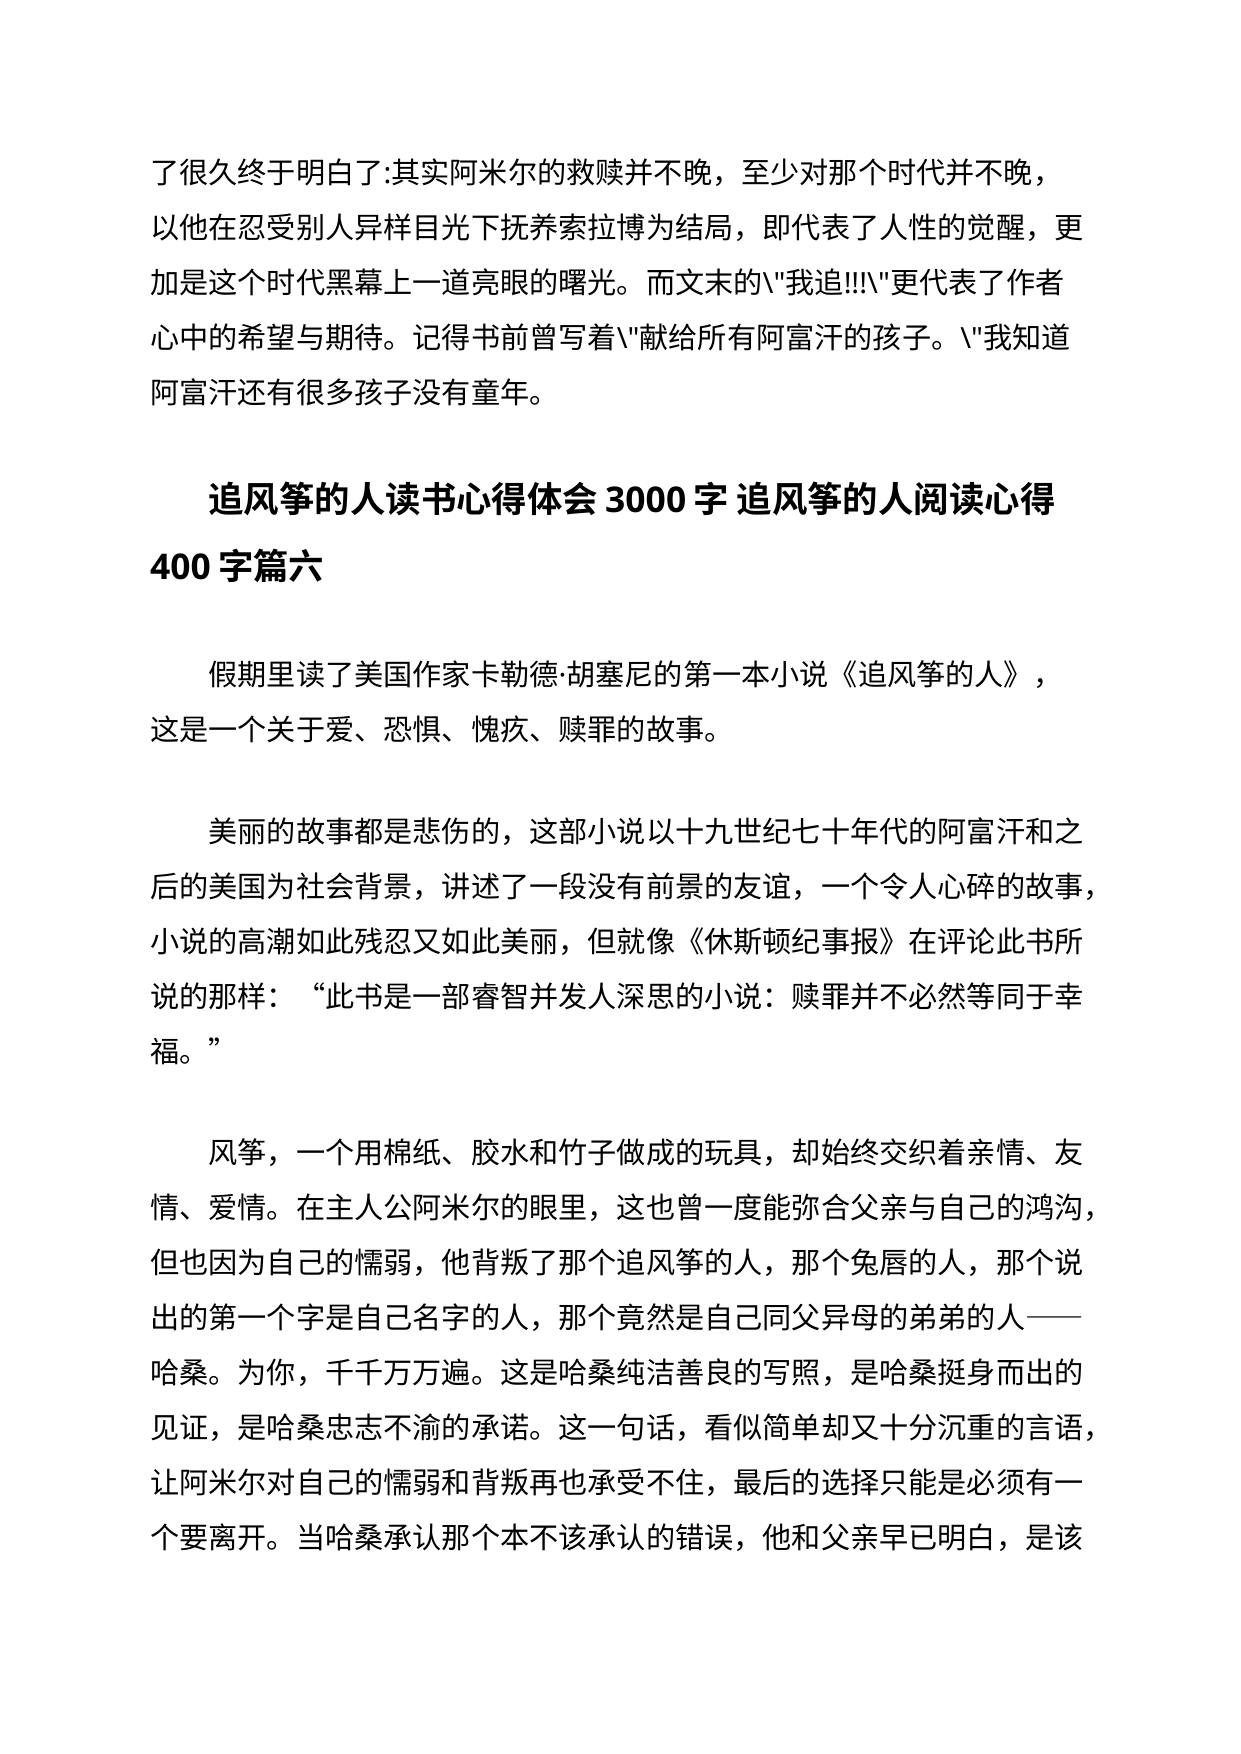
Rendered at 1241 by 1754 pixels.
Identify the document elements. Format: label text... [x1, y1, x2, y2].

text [150, 1130, 1090, 1557]
text 追风筝的人读书心得体会3000字 追风筝的人阅读心得400字篇六 [150, 472, 1090, 590]
text 美丽的故事都是悲伤的，这部小说以十九世纪七十年代的阿富汗和之后的美国为社会背景，讲述了一段没有前景的友谊，一个令人心碎的故事，小说的高潮如此残忍又如此美丽，但就像《休斯顿纪事报》在评论此书所说的那样：“此书是一部睿智并发人深思的小说：赎罪并不必然等同于幸福。” [150, 809, 1090, 1071]
text 假期里读了美国作家卡勒德·胡塞尼的第一本小说《追风筝的人》，这是一个关于爱、恐惧、愧疚、赎罪的故事。 [150, 652, 1090, 749]
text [150, 150, 1090, 412]
